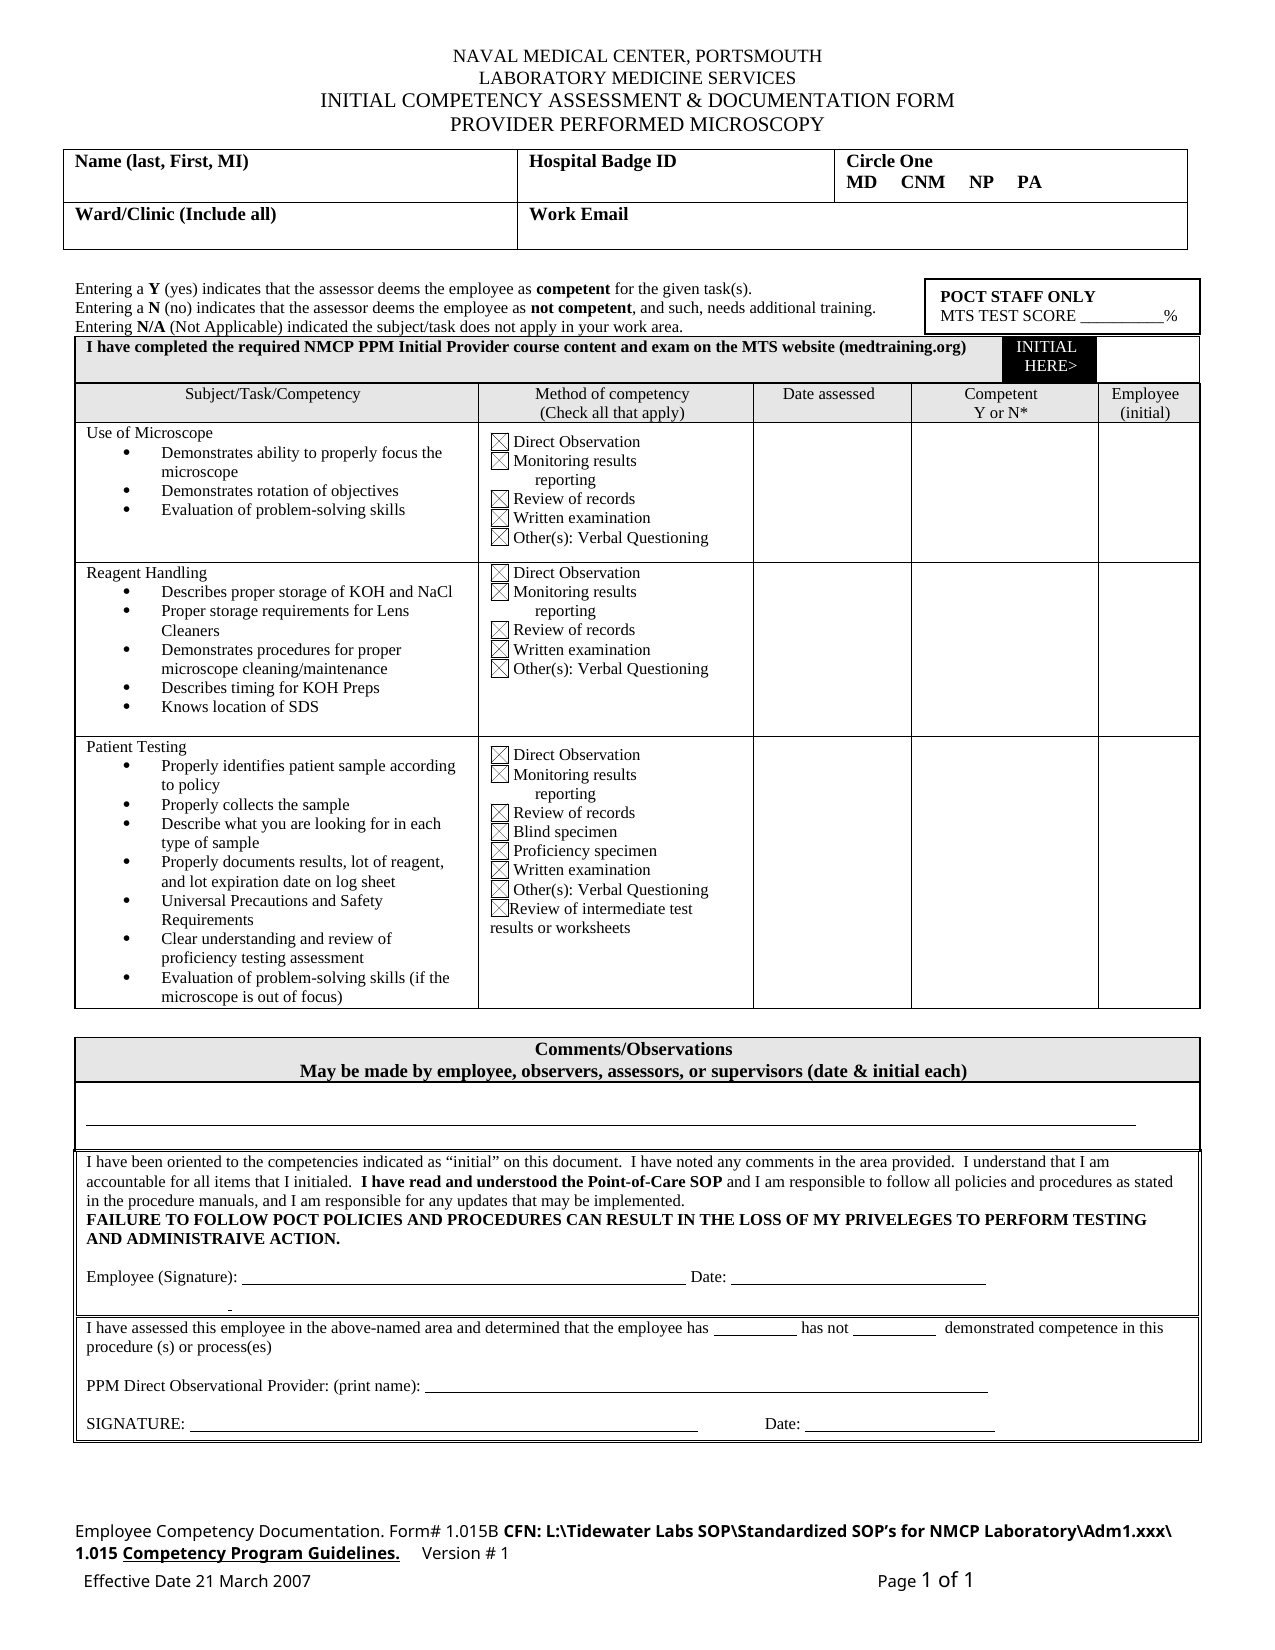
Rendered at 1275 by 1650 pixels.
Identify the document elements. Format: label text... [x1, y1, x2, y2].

table_header Date assessed [754, 384, 911, 422]
table_cell [912, 737, 1098, 1008]
table_cell Direct Observation Monitoring results reporting Review of records Written examination Other(s): Verbal Questioning [479, 423, 753, 562]
table_header Method of competency (Check all that apply) [479, 384, 753, 422]
table_cell [754, 563, 911, 736]
table_cell Work Email [518, 203, 1187, 249]
table_cell [1099, 737, 1199, 1008]
table_cell Direct Observation Monitoring results reporting Review of records Blind specimen Proficiency specimen Written examination Other(s): Verbal Questioning Review of intermediate test results or worksheets [479, 737, 753, 1008]
table_cell Patient Testing Properly identifies patient sample according to policy Properly collects the sample Describe what you are looking for in each type of sample Properly documents results, lot of reagent, and lot expiration date on log sheet Universal Precautions and Safety Requirements Clear understanding and review of proficiency testing assessment Evaluation of problem-solving skills (if the microscope is out of focus) [76, 737, 478, 1008]
table_cell Reagent Handling Describes proper storage of KOH and NaCl Proper storage requirements for Lens Cleaners Demonstrates procedures for proper microscope cleaning/maintenance Describes timing for KOH Preps Knows location of SDS [76, 563, 478, 736]
table_header I have completed the required NMCP PPM Initial Provider course content and exam on the MTS website (medtraining.org) [76, 337, 1002, 382]
table_header Hospital Badge ID [518, 150, 834, 202]
table_cell I have been oriented to the competencies indicated as “initial” on this document. I have noted any comments in the area provided. I understand that I am accountable for all items that I initialed. I have read and understood the Point-of-Care SOP and I am responsible to follow all policies and procedures as stated in the procedure manuals, and I am responsible for any updates that may be implemented. FAILURE TO FOLLOW POCT POLICIES AND PROCEDURES CAN RESULT IN THE LOSS OF MY PRIVELEGES TO PERFORM TESTING AND ADMINISTRAIVE ACTION. Employee (Signature): Date: [77, 1152, 1198, 1315]
table_cell I have assessed this employee in the above-named area and determined that the employee has has not demonstrated competence in this procedure (s) or process(es) PPM Direct Observational Provider: (print name): SIGNATURE: Date: [77, 1318, 1198, 1440]
table_cell [912, 563, 1098, 736]
table_header Subject/Task/Competency [76, 384, 478, 422]
table_cell [1099, 423, 1199, 562]
table_header Name (last, First, MI) [64, 150, 517, 202]
table_cell Ward/Clinic (Include all) [64, 203, 517, 249]
table_cell Direct Observation Monitoring results reporting Review of records Written examination Other(s): Verbal Questioning [479, 563, 753, 736]
table_cell [754, 737, 911, 1008]
table_header [1097, 337, 1199, 382]
table_cell [754, 423, 911, 562]
table_header Competent Y or N* [912, 384, 1098, 422]
text Entering N/A (Not Applicable) indicated the subject/task does not apply in your work area. [75, 317, 1200, 336]
table_cell [1099, 563, 1199, 736]
table_header INITIAL HERE> [1003, 337, 1096, 382]
table_cell [912, 423, 1098, 562]
table_cell [76, 1083, 1199, 1149]
table_header Employee (initial) [1099, 384, 1199, 422]
text Entering a Y (yes) indicates that the assessor deems the employee as competent for the given task(s). [75, 278, 924, 298]
text Entering a N (no) indicates that the assessor deems the employee as not competent, and such, needs additional training. [75, 298, 924, 317]
table_header Circle One MD CNM NP PA [835, 150, 1187, 202]
table_cell Use of Microscope Demonstrates ability to properly focus the microscope Demonstrates rotation of objectives Evaluation of problem-solving skills [76, 423, 478, 562]
table_header Comments/Observations May be made by employee, observers, assessors, or supervisors (date & initial each) [76, 1038, 1199, 1081]
